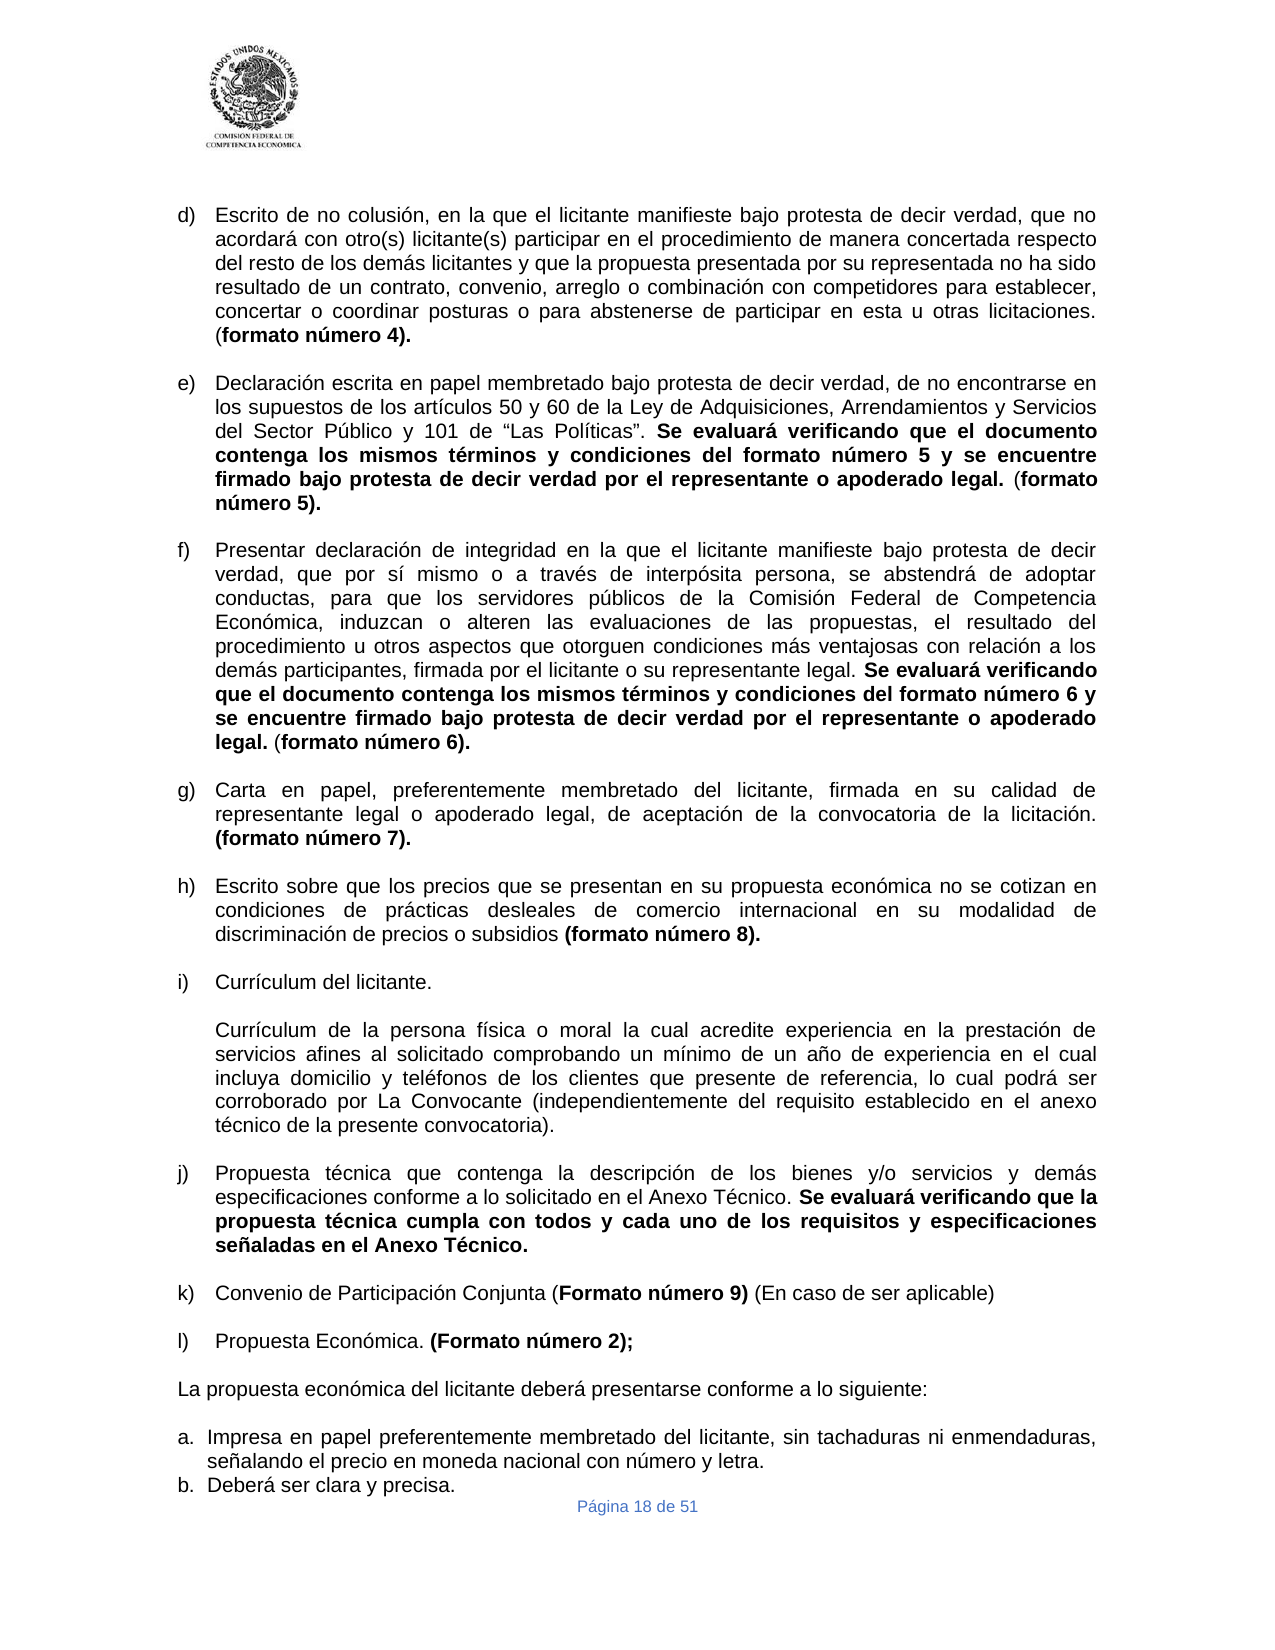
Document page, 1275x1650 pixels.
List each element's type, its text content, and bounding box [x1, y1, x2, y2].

list Propuesta técnica que contenga la descripción de los bienes y/o servicios y demás especificaciones conforme a lo solicitado en el Anexo Técnico. Se evaluará verificando que la propuesta técnica cumpla con todos y cada uno de los requisitos y especificaciones señaladas en el Anexo Técnico. [177, 1161, 1098, 1257]
list Convenio de Participación Conjunta (Formato número 9) (En caso de ser aplicable) [177, 1281, 1098, 1305]
list Propuesta Económica. (Formato número 2); [177, 1329, 1098, 1353]
picture [188, 45, 322, 151]
text La propuesta económica del licitante deberá presentarse conforme a lo siguiente: [177, 1377, 1098, 1401]
list Currículum del licitante. [177, 969, 1098, 993]
list Escrito sobre que los precios que se presentan en su propuesta económica no se cotizan en condiciones de prácticas desleales de comercio internacional en su modalidad de discriminación de precios o subsidios (formato número 8). [177, 874, 1098, 946]
list Declaración escrita en papel membretado bajo protesta de decir verdad, de no encontrarse en los supuestos de los artículos 50 y 60 de la Ley de Adquisiciones, Arrendamientos y Servicios del Sector Público y 101 de “Las Políticas”. Se evaluará verificando que el documento contenga los mismos términos y condiciones del formato número 5 y se encuentre firmado bajo protesta de decir verdad por el representante o apoderado legal. (formato número 5). [177, 371, 1098, 514]
text Currículum de la persona física o moral la cual acredite experiencia en la prestación de servicios afines al solicitado comprobando un mínimo de un año de experiencia en el cual incluya domicilio y teléfonos de los clientes que presente de referencia, lo cual podrá ser corroborado por La Convocante (independientemente del requisito establecido en el anexo técnico de la presente convocatoria). [215, 1017, 1098, 1137]
list Deberá ser clara y precisa. [177, 1473, 1098, 1497]
list Impresa en papel preferentemente membretado del licitante, sin tachaduras ni enmendaduras, señalando el precio en moneda nacional con número y letra. [177, 1425, 1098, 1473]
list Carta en papel, preferentemente membretado del licitante, firmada en su calidad de representante legal o apoderado legal, de aceptación de la convocatoria de la licitación. (formato número 7). [177, 778, 1098, 850]
list Escrito de no colusión, en la que el licitante manifieste bajo protesta de decir verdad, que no acordará con otro(s) licitante(s) participar en el procedimiento de manera concertada respecto del resto de los demás licitantes y que la propuesta presentada por su representada no ha sido resultado de un contrato, convenio, arreglo o combinación con competidores para establecer, concertar o coordinar posturas o para abstenerse de participar en esta u otras licitaciones. (formato número 4). [177, 203, 1098, 347]
list Presentar declaración de integridad en la que el licitante manifieste bajo protesta de decir verdad, que por sí mismo o a través de interpósita persona, se abstendrá de adoptar conductas, para que los servidores públicos de la Comisión Federal de Competencia Económica, induzcan o alteren las evaluaciones de las propuestas, el resultado del procedimiento u otros aspectos que otorguen condiciones más ventajosas con relación a los demás participantes, firmada por el licitante o su representante legal. Se evaluará verificando que el documento contenga los mismos términos y condiciones del formato número 6 y se encuentre firmado bajo protesta de decir verdad por el representante o apoderado legal. (formato número 6). [177, 538, 1098, 754]
